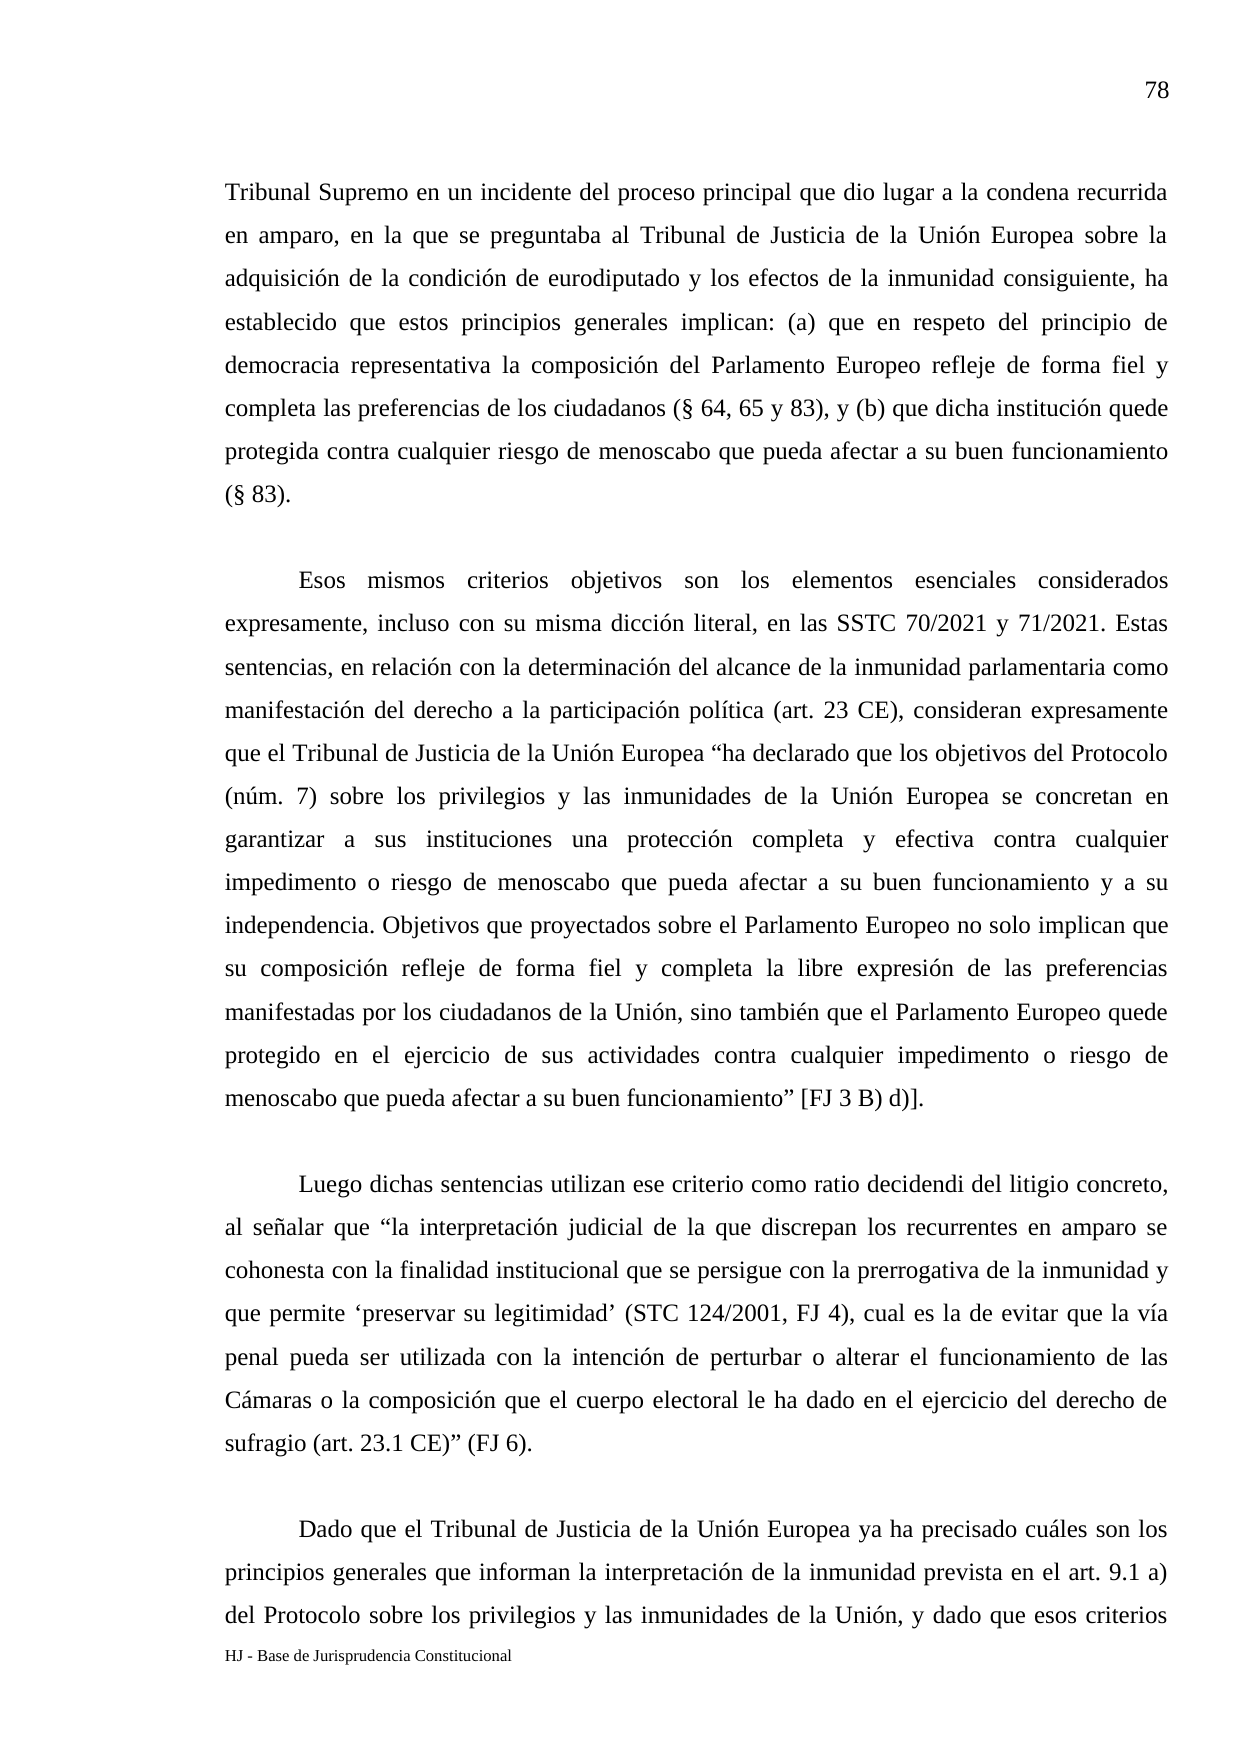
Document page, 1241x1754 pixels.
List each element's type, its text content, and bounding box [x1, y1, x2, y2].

text Luego dichas sentencias utilizan ese criterio como ratio decidendi del litigio concreto, al señalar que “la interpretación judicial de la que discrepan los recurrentes en amparo se cohonesta con la finalidad institucional que se persigue con la prerrogativa de la inmunidad y que permite ‘preservar su legitimidad’ (STC 124/2001, FJ 4), cual es la de evitar que la vía penal pueda ser utilizada con la intención de perturbar o alterar el funcionamiento de las Cámaras o la composición que el cuerpo electoral le ha dado en el ejercicio del derecho de sufragio (art. 23.1 CE)” (FJ 6). [224, 1169, 1169, 1457]
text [224, 1514, 1169, 1629]
text Esos mismos criterios objetivos son los elementos esenciales considerados expresamente, incluso con su misma dicción literal, en las SSTC 70/2021 y 71/2021. Estas sentencias, en relación con la determinación del alcance de la inmunidad parlamentaria como manifestación del derecho a la participación política (art. 23 CE), consideran expresamente que el Tribunal de Justicia de la Unión Europea “ha declarado que los objetivos del Protocolo (núm. 7) sobre los privilegios y las inmunidades de la Unión Europea se concretan en garantizar a sus instituciones una protección completa y efectiva contra cualquier impedimento o riesgo de menoscabo que pueda afectar a su buen funcionamiento y a su independencia. Objetivos que proyectados sobre el Parlamento Europeo no solo implican que su composición refleje de forma fiel y completa la libre expresión de las preferencias manifestadas por los ciudadanos de la Unión, sino también que el Parlamento Europeo quede protegido en el ejercicio de sus actividades contra cualquier impedimento o riesgo de menoscabo que pueda afectar a su buen funcionamiento” [FJ 3 B) d)]. [224, 565, 1169, 1112]
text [224, 177, 1169, 508]
